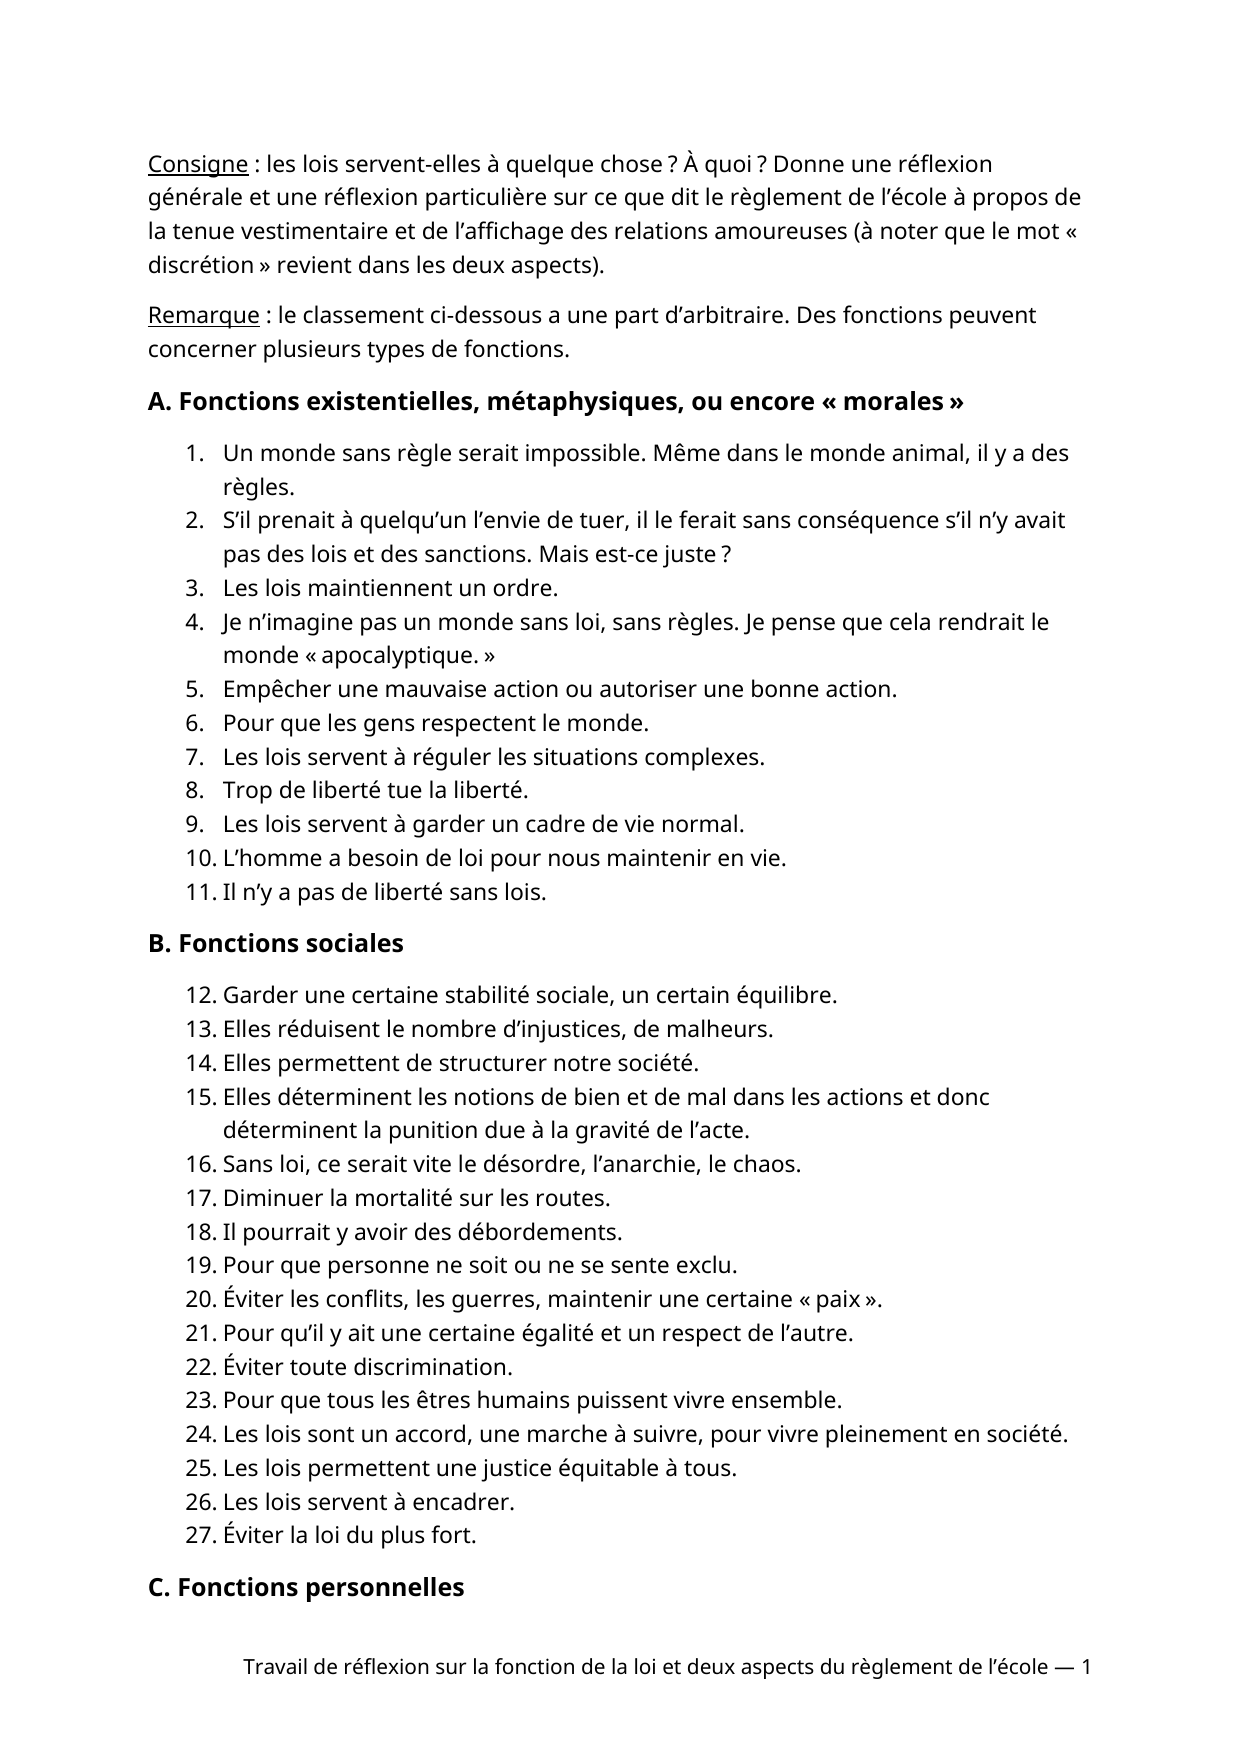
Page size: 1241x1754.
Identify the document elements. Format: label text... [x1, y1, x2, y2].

list Éviter les conflits, les guerres, maintenir une certaine « paix ». [185, 1283, 1093, 1314]
list L’homme a besoin de loi pour nous maintenir en vie. [185, 842, 1093, 873]
text Consigne : les lois servent-elles à quelque chose ? À quoi ? Donne une réflexion générale et une réflexion particulière sur ce que dit le règlement de l’école à propos de la tenue vestimentaire et de l’affichage des relations amoureuses (à noter que le mot « discrétion » revient dans les deux aspects). [148, 148, 1093, 280]
text C. Fonctions personnelles [148, 1570, 1093, 1604]
list Pour que personne ne soit ou ne se sente exclu. [185, 1249, 1093, 1281]
list S’il prenait à quelqu’un l’envie de tuer, il le ferait sans conséquence s’il n’y avait pas des lois et des sanctions. Mais est-ce juste ? [185, 504, 1093, 569]
text B. Fonctions sociales [148, 926, 1093, 960]
list Elles permettent de structurer notre société. [185, 1047, 1093, 1078]
list Elles réduisent le nombre d’injustices, de malheurs. [185, 1013, 1093, 1044]
list Les lois servent à encadrer. [185, 1486, 1093, 1517]
list Éviter la loi du plus fort. [185, 1519, 1093, 1551]
list Un monde sans règle serait impossible. Même dans le monde animal, il y a des règles. [185, 437, 1093, 502]
list Les lois permettent une justice équitable à tous. [185, 1452, 1093, 1483]
list Pour que les gens respectent le monde. [185, 707, 1093, 738]
list Les lois servent à garder un cadre de vie normal. [185, 808, 1093, 839]
list Les lois servent à réguler les situations complexes. [185, 741, 1093, 772]
list Il n’y a pas de liberté sans lois. [185, 876, 1093, 907]
list Diminuer la mortalité sur les routes. [185, 1182, 1093, 1213]
list Empêcher une mauvaise action ou autoriser une bonne action. [185, 673, 1093, 704]
list Elles déterminent les notions de bien et de mal dans les actions et donc déterminent la punition due à la gravité de l’acte. [185, 1081, 1093, 1146]
text Remarque : le classement ci-dessous a une part d’arbitraire. Des fonctions peuvent concerner plusieurs types de fonctions. [148, 299, 1093, 364]
list Éviter toute discrimination. [185, 1351, 1093, 1382]
list Garder une certaine stabilité sociale, un certain équilibre. [185, 979, 1093, 1011]
list Sans loi, ce serait vite le désordre, l’anarchie, le chaos. [185, 1148, 1093, 1179]
list Trop de liberté tue la liberté. [185, 774, 1093, 806]
text A. Fonctions existentielles, métaphysiques, ou encore « morales » [148, 383, 1093, 417]
list Les lois sont un accord, une marche à suivre, pour vivre pleinement en société. [185, 1418, 1093, 1449]
list Pour que tous les êtres humains puissent vivre ensemble. [185, 1384, 1093, 1416]
list Je n’imagine pas un monde sans loi, sans règles. Je pense que cela rendrait le monde « apocalyptique. » [185, 606, 1093, 671]
list Il pourrait y avoir des débordements. [185, 1216, 1093, 1247]
list Pour qu’il y ait une certaine égalité et un respect de l’autre. [185, 1317, 1093, 1348]
list Les lois maintiennent un ordre. [185, 572, 1093, 603]
